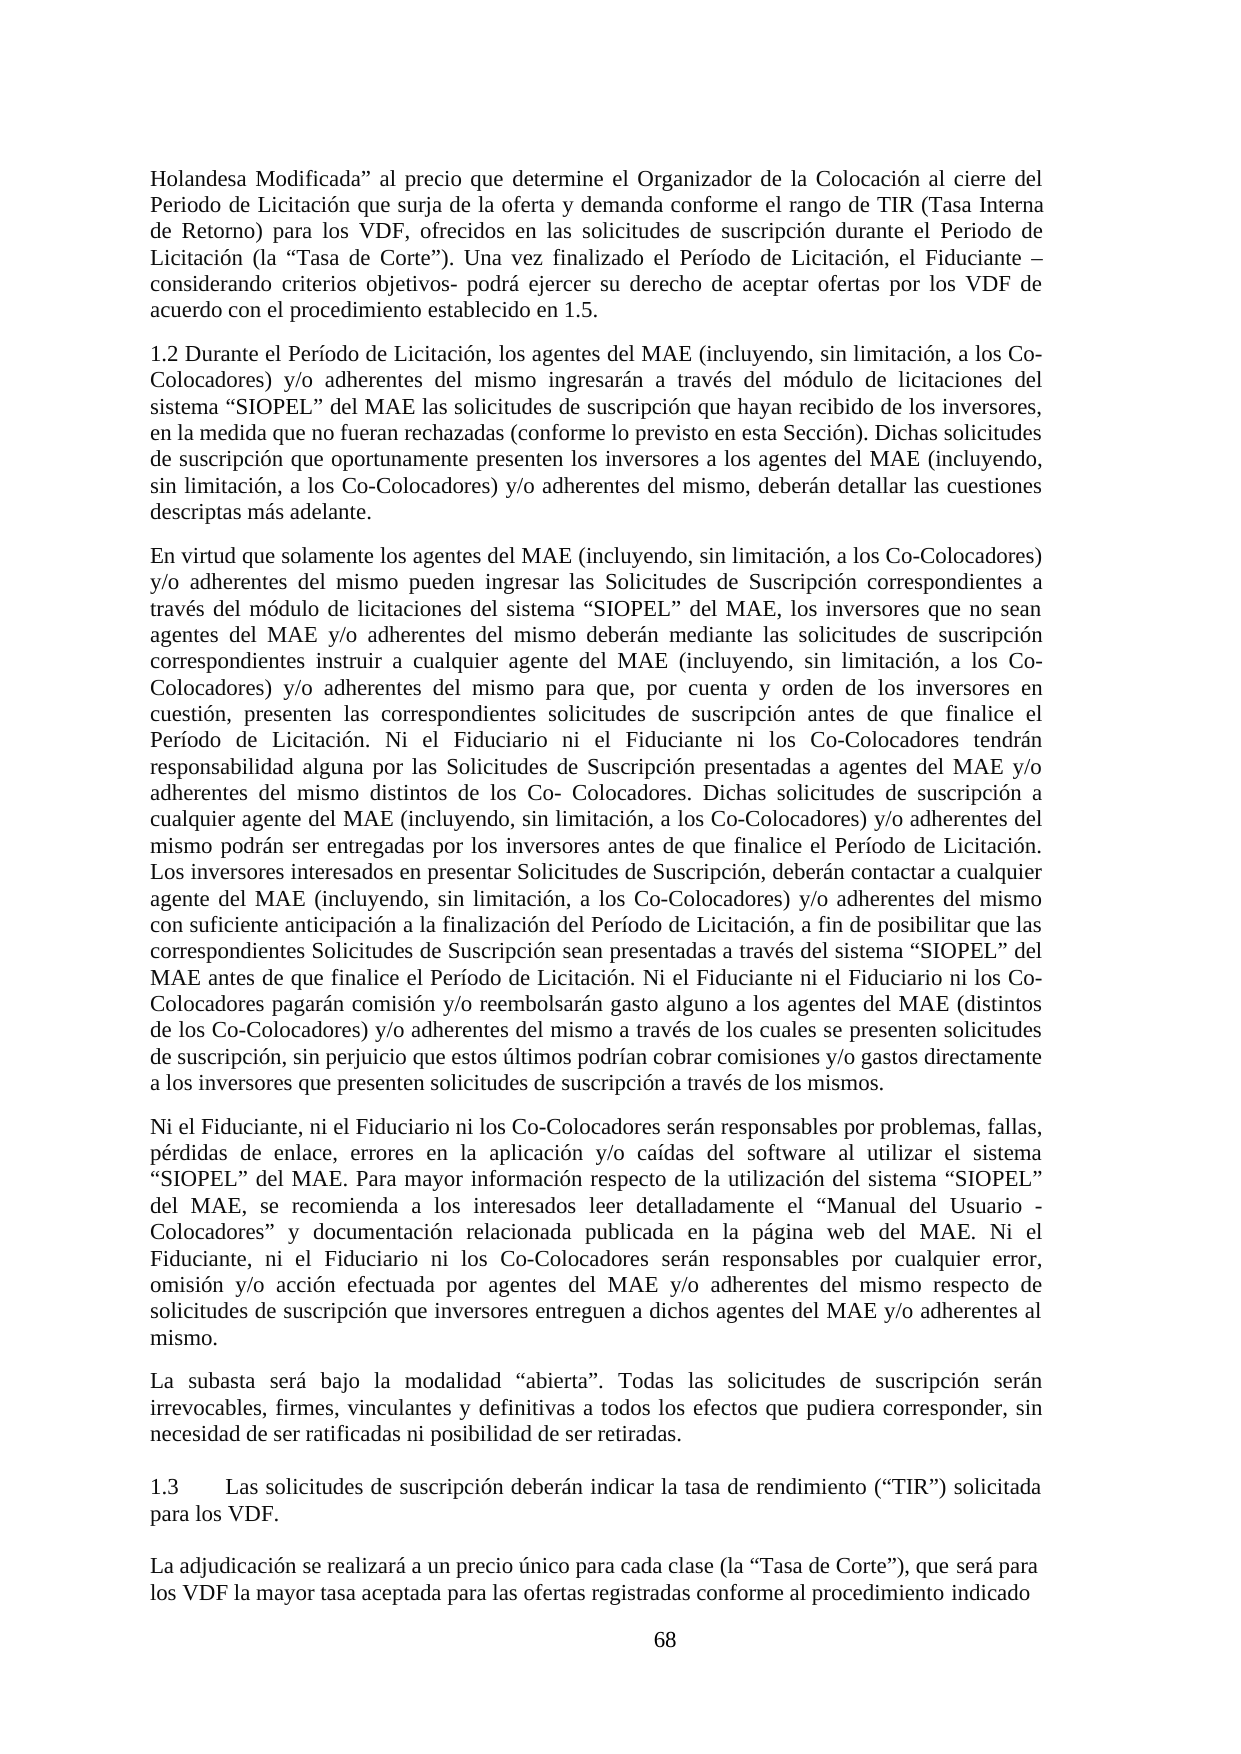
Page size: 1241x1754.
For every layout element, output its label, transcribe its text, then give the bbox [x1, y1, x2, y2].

text En virtud que solamente los agentes del MAE (incluyendo, sin limitación, a los Co-Colocadores) y/o adherentes del mismo pueden ingresar las Solicitudes de Suscripción correspondientes a través del módulo de licitaciones del sistema “SIOPEL” del MAE, los inversores que no sean agentes del MAE y/o adherentes del mismo deberán mediante las solicitudes de suscripción correspondientes instruir a cualquier agente del MAE (incluyendo, sin limitación, a los Co-Colocadores) y/o adherentes del mismo para que, por cuenta y orden de los inversores en cuestión, presenten las correspondientes solicitudes de suscripción antes de que finalice el Período de Licitación. Ni el Fiduciario ni el Fiduciante ni los Co-Colocadores tendrán responsabilidad alguna por las Solicitudes de Suscripción presentadas a agentes del MAE y/o adherentes del mismo distintos de los Co- Colocadores. Dichas solicitudes de suscripción a cualquier agente del MAE (incluyendo, sin limitación, a los Co-Colocadores) y/o adherentes del mismo podrán ser entregadas por los inversores antes de que finalice el Período de Licitación. Los inversores interesados en presentar Solicitudes de Suscripción, deberán contactar a cualquier agente del MAE (incluyendo, sin limitación, a los Co-Colocadores) y/o adherentes del mismo con suficiente anticipación a la finalización del Período de Licitación, a fin de posibilitar que las correspondientes Solicitudes de Suscripción sean presentadas a través del sistema “SIOPEL” del MAE antes de que finalice el Período de Licitación. Ni el Fiduciante ni el Fiduciario ni los Co-Colocadores pagarán comisión y/o reembolsarán gasto alguno a los agentes del MAE (distintos de los Co-Colocadores) y/o adherentes del mismo a través de los cuales se presenten solicitudes de suscripción, sin perjuicio que estos últimos podrían cobrar comisiones y/o gastos directamente a los inversores que presenten solicitudes de suscripción a través de los mismos. [150, 542, 1044, 1095]
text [150, 164, 1044, 323]
list 1.3 Las solicitudes de suscripción deberán indicar la tasa de rendimiento (“TIR”) solicitada para los VDF. [150, 1473, 1043, 1526]
text Ni el Fiduciante, ni el Fiduciario ni los Co-Colocadores serán responsables por problemas, fallas, pérdidas de enlace, errores en la aplicación y/o caídas del software al utilizar el sistema “SIOPEL” del MAE. Para mayor información respecto de la utilización del sistema “SIOPEL” del MAE, se recomienda a los interesados leer detalladamente el “Manual del Usuario - Colocadores” y documentación relacionada publicada en la página web del MAE. Ni el Fiduciante, ni el Fiduciario ni los Co-Colocadores serán responsables por cualquier error, omisión y/o acción efectuada por agentes del MAE y/o adherentes del mismo respecto de solicitudes de suscripción que inversores entreguen a dichos agentes del MAE y/o adherentes al mismo. [150, 1113, 1044, 1350]
text 1.2 Durante el Período de Licitación, los agentes del MAE (incluyendo, sin limitación, a los Co-Colocadores) y/o adherentes del mismo ingresarán a través del módulo de licitaciones del sistema “SIOPEL” del MAE las solicitudes de suscripción que hayan recibido de los inversores, en la medida que no fueran rechazadas (conforme lo previsto en esta Sección). Dichas solicitudes de suscripción que oportunamente presenten los inversores a los agentes del MAE (incluyendo, sin limitación, a los Co-Colocadores) y/o adherentes del mismo, deberán detallar las cuestiones descriptas más adelante. [150, 340, 1044, 524]
text La subasta será bajo la modalidad “abierta”. Todas las solicitudes de suscripción serán irrevocables, firmes, vinculantes y definitivas a todos los efectos que pudiera corresponder, sin necesidad de ser ratificadas ni posibilidad de ser retiradas. [150, 1367, 1044, 1446]
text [150, 1552, 1043, 1605]
